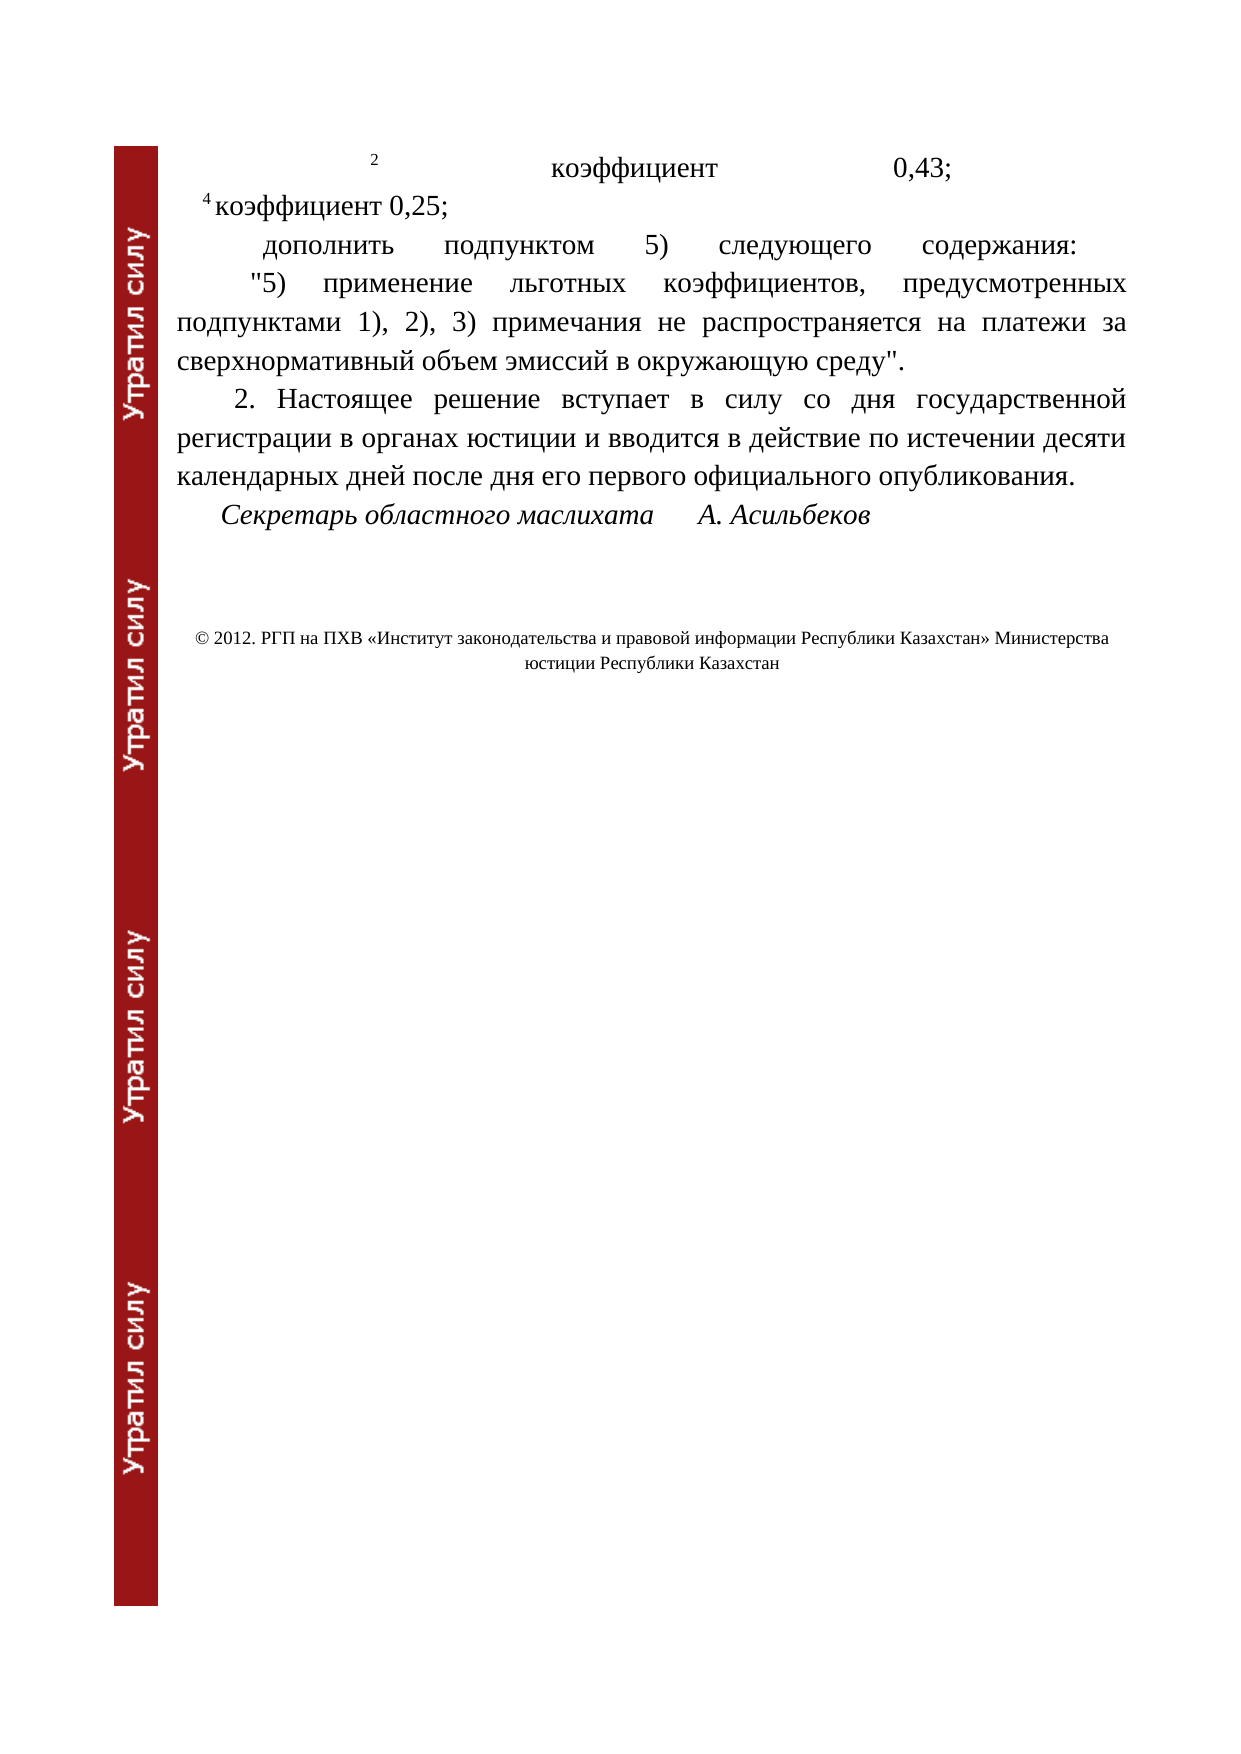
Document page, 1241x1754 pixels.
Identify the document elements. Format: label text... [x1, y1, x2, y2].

picture [114, 376, 158, 381]
picture [114, 492, 158, 497]
text Секретарь областного маслихата А. Асильбеков [112, 497, 1128, 530]
text © 2012. РГП на ПХВ «Институт законодательства и правовой информации Республики Казахстан» Министерства юстиции Республики Казахстан [112, 627, 1128, 673]
picture [114, 530, 158, 627]
picture [114, 222, 158, 227]
text дополнить подпунктом 5) следующего содержания: "5) применение льготных коэффициентов, предусмотренных подпунктами 1), 2), 3) примечания не распространяется на платежи за сверхнормативный объем эмиссий в окружающую среду". [112, 227, 1128, 376]
picture [114, 673, 158, 1606]
picture [114, 146, 158, 150]
text 2. Настоящее решение вступает в силу со дня государственной регистрации в органах юстиции и вводится в действие по истечении десяти календарных дней после дня его первого официального опубликования. [112, 381, 1128, 492]
